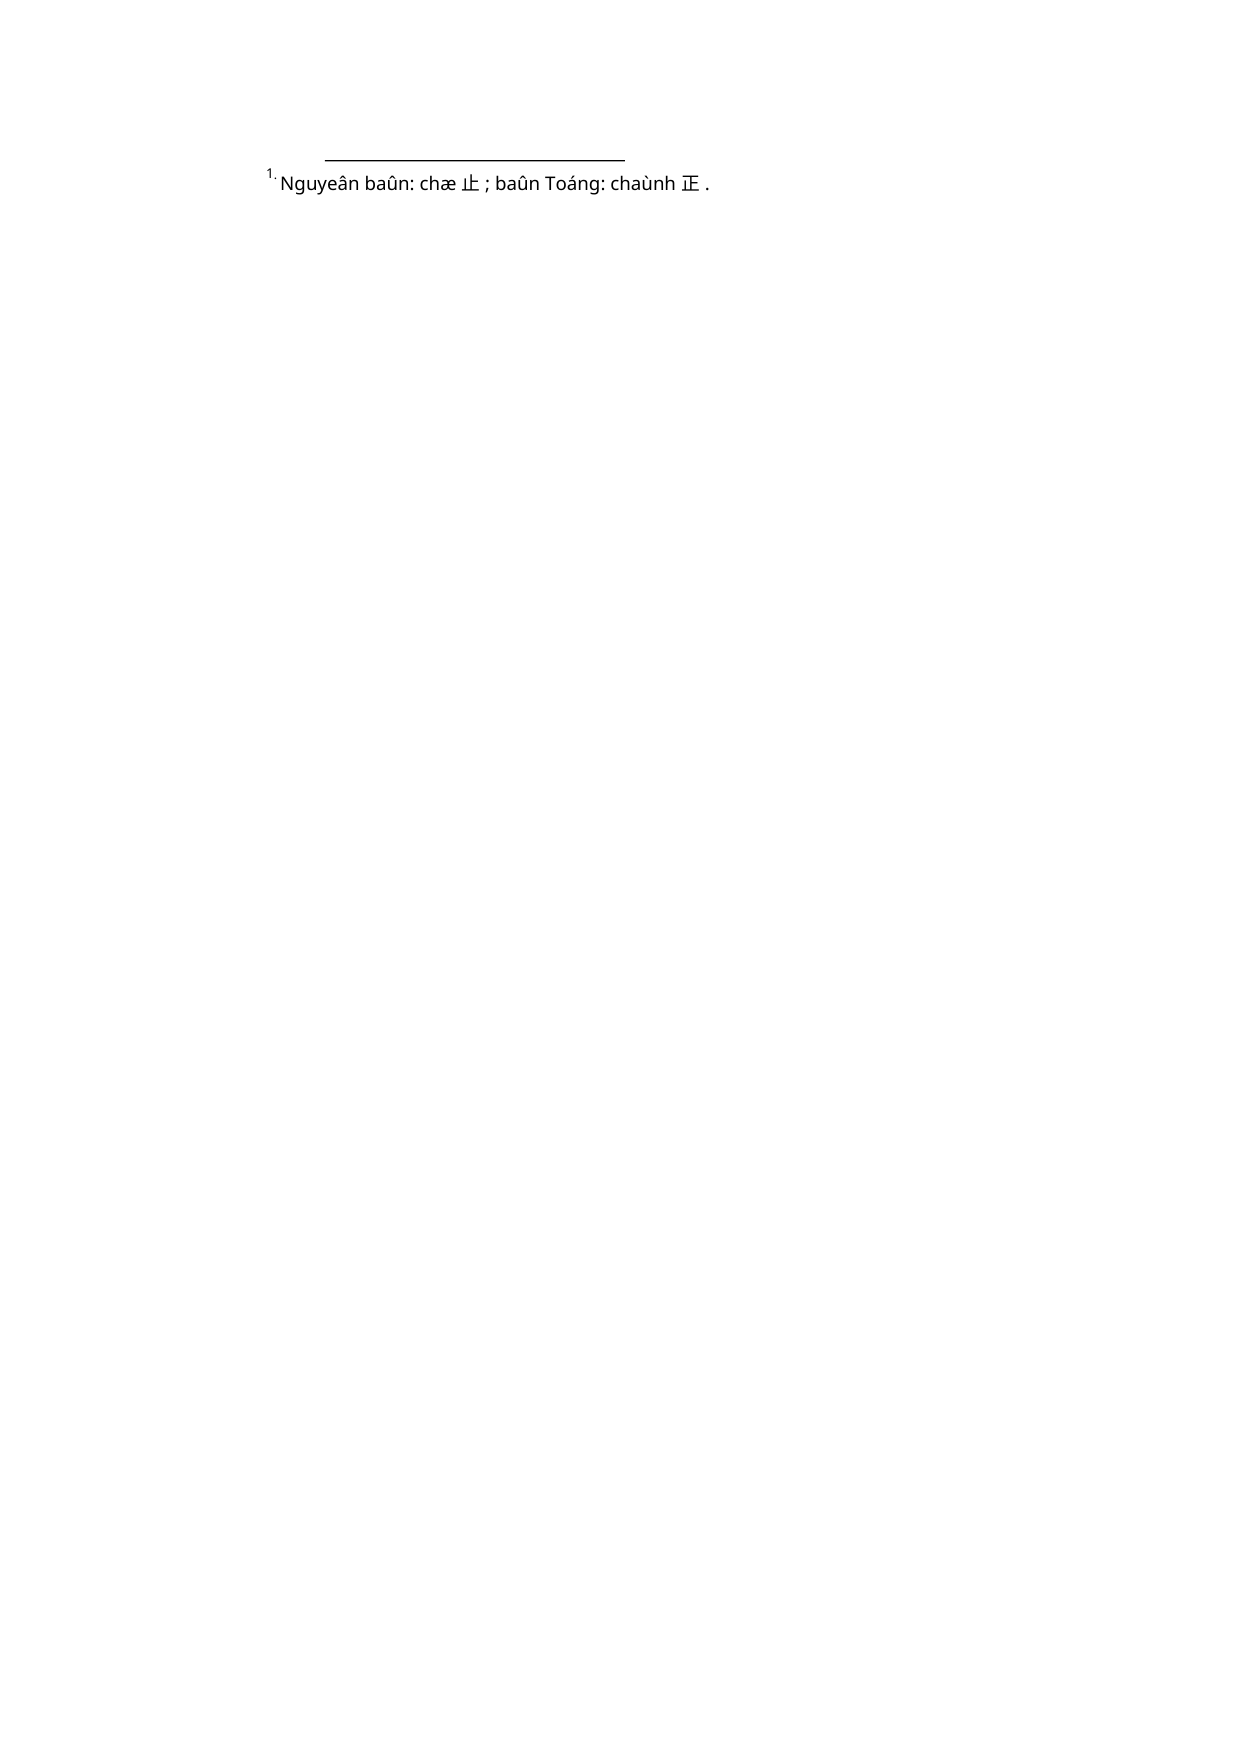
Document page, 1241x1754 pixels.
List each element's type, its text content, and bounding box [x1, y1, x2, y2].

text 1. Nguyeân baûn: chæ 止 ; baûn Toáng: chaùnh 正 . [266, 163, 1065, 196]
